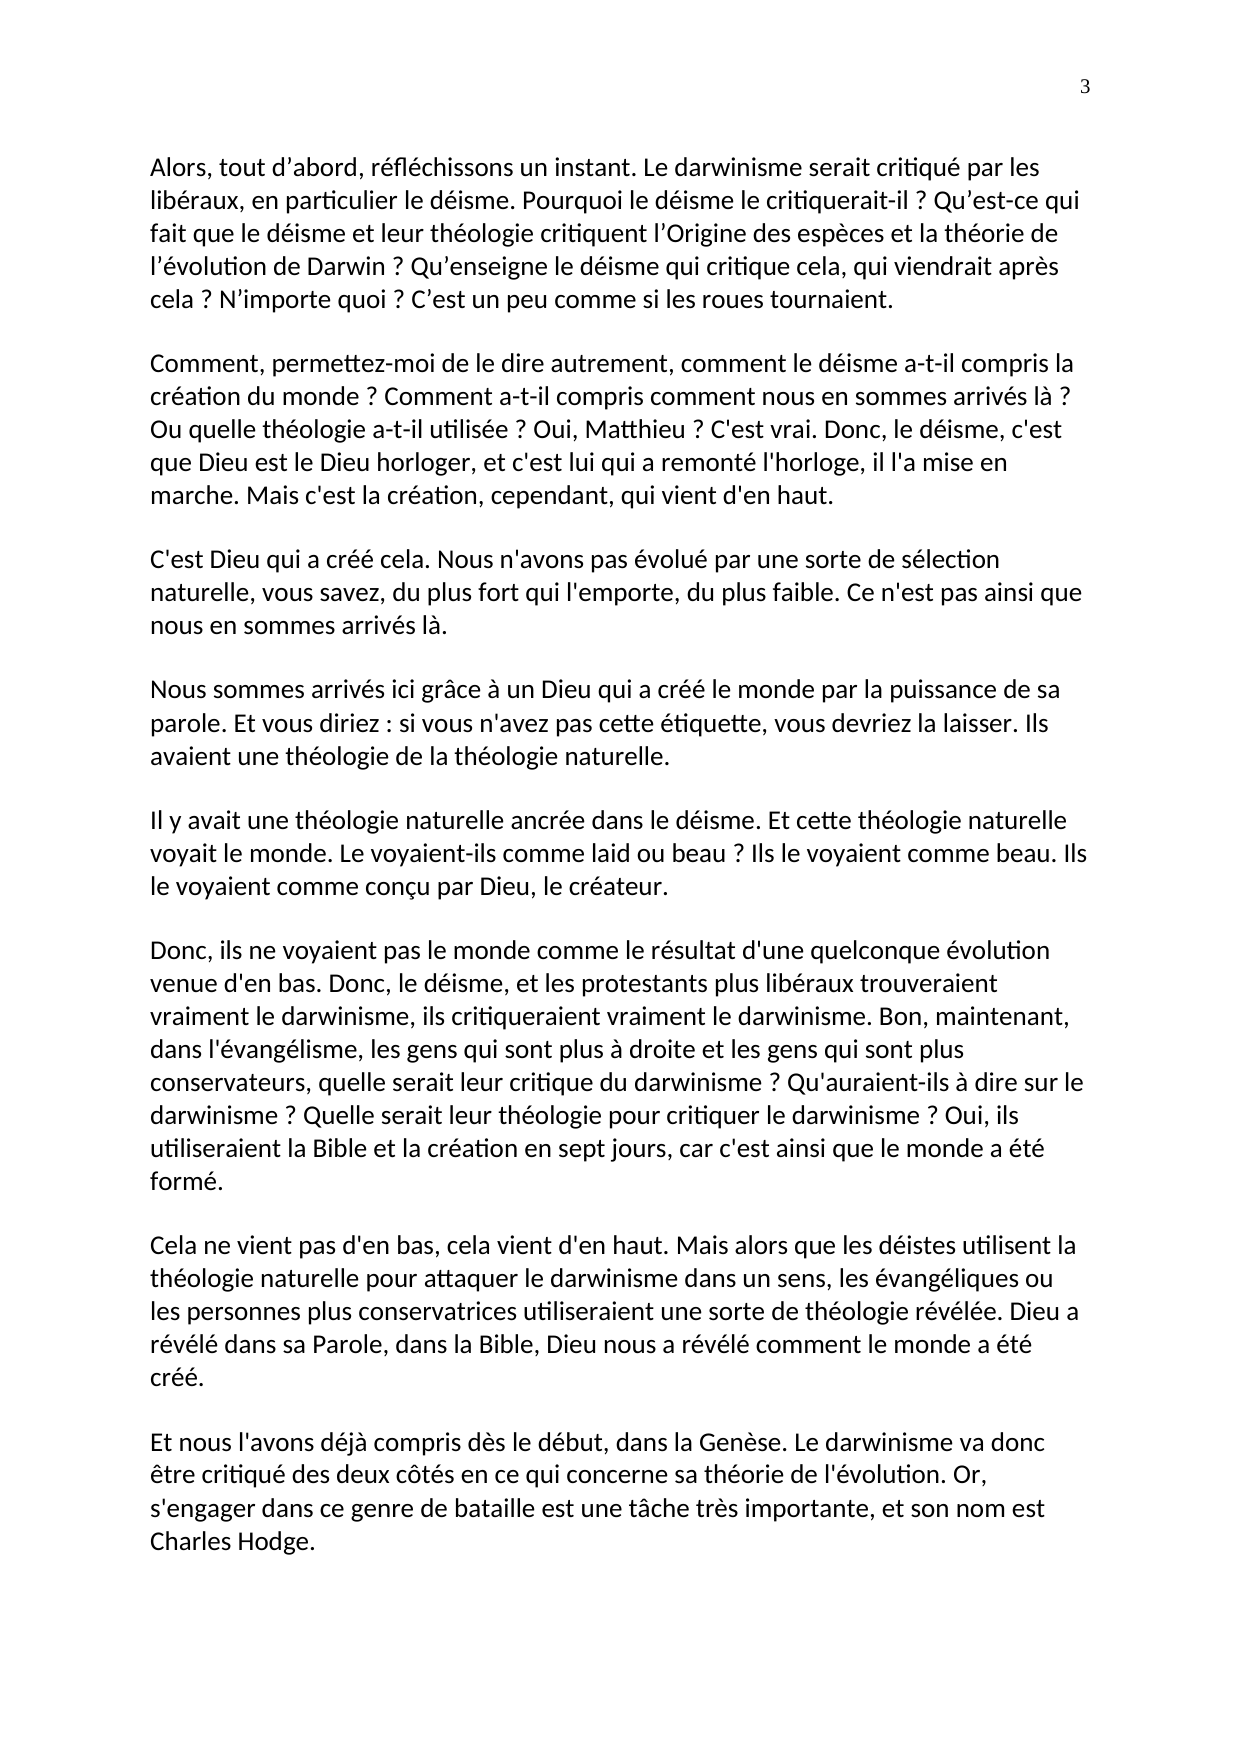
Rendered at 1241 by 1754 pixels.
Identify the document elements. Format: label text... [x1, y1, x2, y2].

text Nous sommes arrivés ici grâce à un Dieu qui a créé le monde par la puissance de sa parole. Et vous diriez : si vous n'avez pas cette étiquette, vous devriez la laisser. Ils avaient une théologie de la théologie naturelle. [150, 673, 1090, 772]
text Il y avait une théologie naturelle ancrée dans le déisme. Et cette théologie naturelle voyait le monde. Le voyaient-ils comme laid ou beau ? Ils le voyaient comme beau. Ils le voyaient comme conçu par Dieu, le créateur. [150, 803, 1090, 902]
text Cela ne vient pas d'en bas, cela vient d'en haut. Mais alors que les déistes utilisent la théologie naturelle pour attaquer le darwinisme dans un sens, les évangéliques ou les personnes plus conservatrices utiliseraient une sorte de théologie révélée. Dieu a révélé dans sa Parole, dans la Bible, Dieu nous a révélé comment le monde a été créé. [150, 1228, 1090, 1393]
text Comment, permettez-moi de le dire autrement, comment le déisme a-t-il compris la création du monde ? Comment a-t-il compris comment nous en sommes arrivés là ? Ou quelle théologie a-t-il utilisée ? Oui, Matthieu ? C'est vrai. Donc, le déisme, c'est que Dieu est le Dieu horloger, et c'est lui qui a remonté l'horloge, il l'a mise en marche. Mais c'est la création, cependant, qui vient d'en haut. [150, 346, 1090, 511]
text C'est Dieu qui a créé cela. Nous n'avons pas évolué par une sorte de sélection naturelle, vous savez, du plus fort qui l'emporte, du plus faible. Ce n'est pas ainsi que nous en sommes arrivés là. [150, 542, 1090, 642]
text Alors, tout d’abord, réfléchissons un instant. Le darwinisme serait critiqué par les libéraux, en particulier le déisme. Pourquoi le déisme le critiquerait-il ? Qu’est-ce qui fait que le déisme et leur théologie critiquent l’Origine des espèces et la théorie de l’évolution de Darwin ? Qu’enseigne le déisme qui critique cela, qui viendrait après cela ? N’importe quoi ? C’est un peu comme si les roues tournaient. [150, 150, 1090, 315]
text Donc, ils ne voyaient pas le monde comme le résultat d'une quelconque évolution venue d'en bas. Donc, le déisme, et les protestants plus libéraux trouveraient vraiment le darwinisme, ils critiqueraient vraiment le darwinisme. Bon, maintenant, dans l'évangélisme, les gens qui sont plus à droite et les gens qui sont plus conservateurs, quelle serait leur critique du darwinisme ? Qu'auraient-ils à dire sur le darwinisme ? Quelle serait leur théologie pour critiquer le darwinisme ? Oui, ils utiliseraient la Bible et la création en sept jours, car c'est ainsi que le monde a été formé. [150, 933, 1090, 1197]
text Et nous l'avons déjà compris dès le début, dans la Genèse. Le darwinisme va donc être critiqué des deux côtés en ce qui concerne sa théorie de l'évolution. Or, s'engager dans ce genre de bataille est une tâche très importante, et son nom est Charles Hodge. [150, 1425, 1090, 1557]
